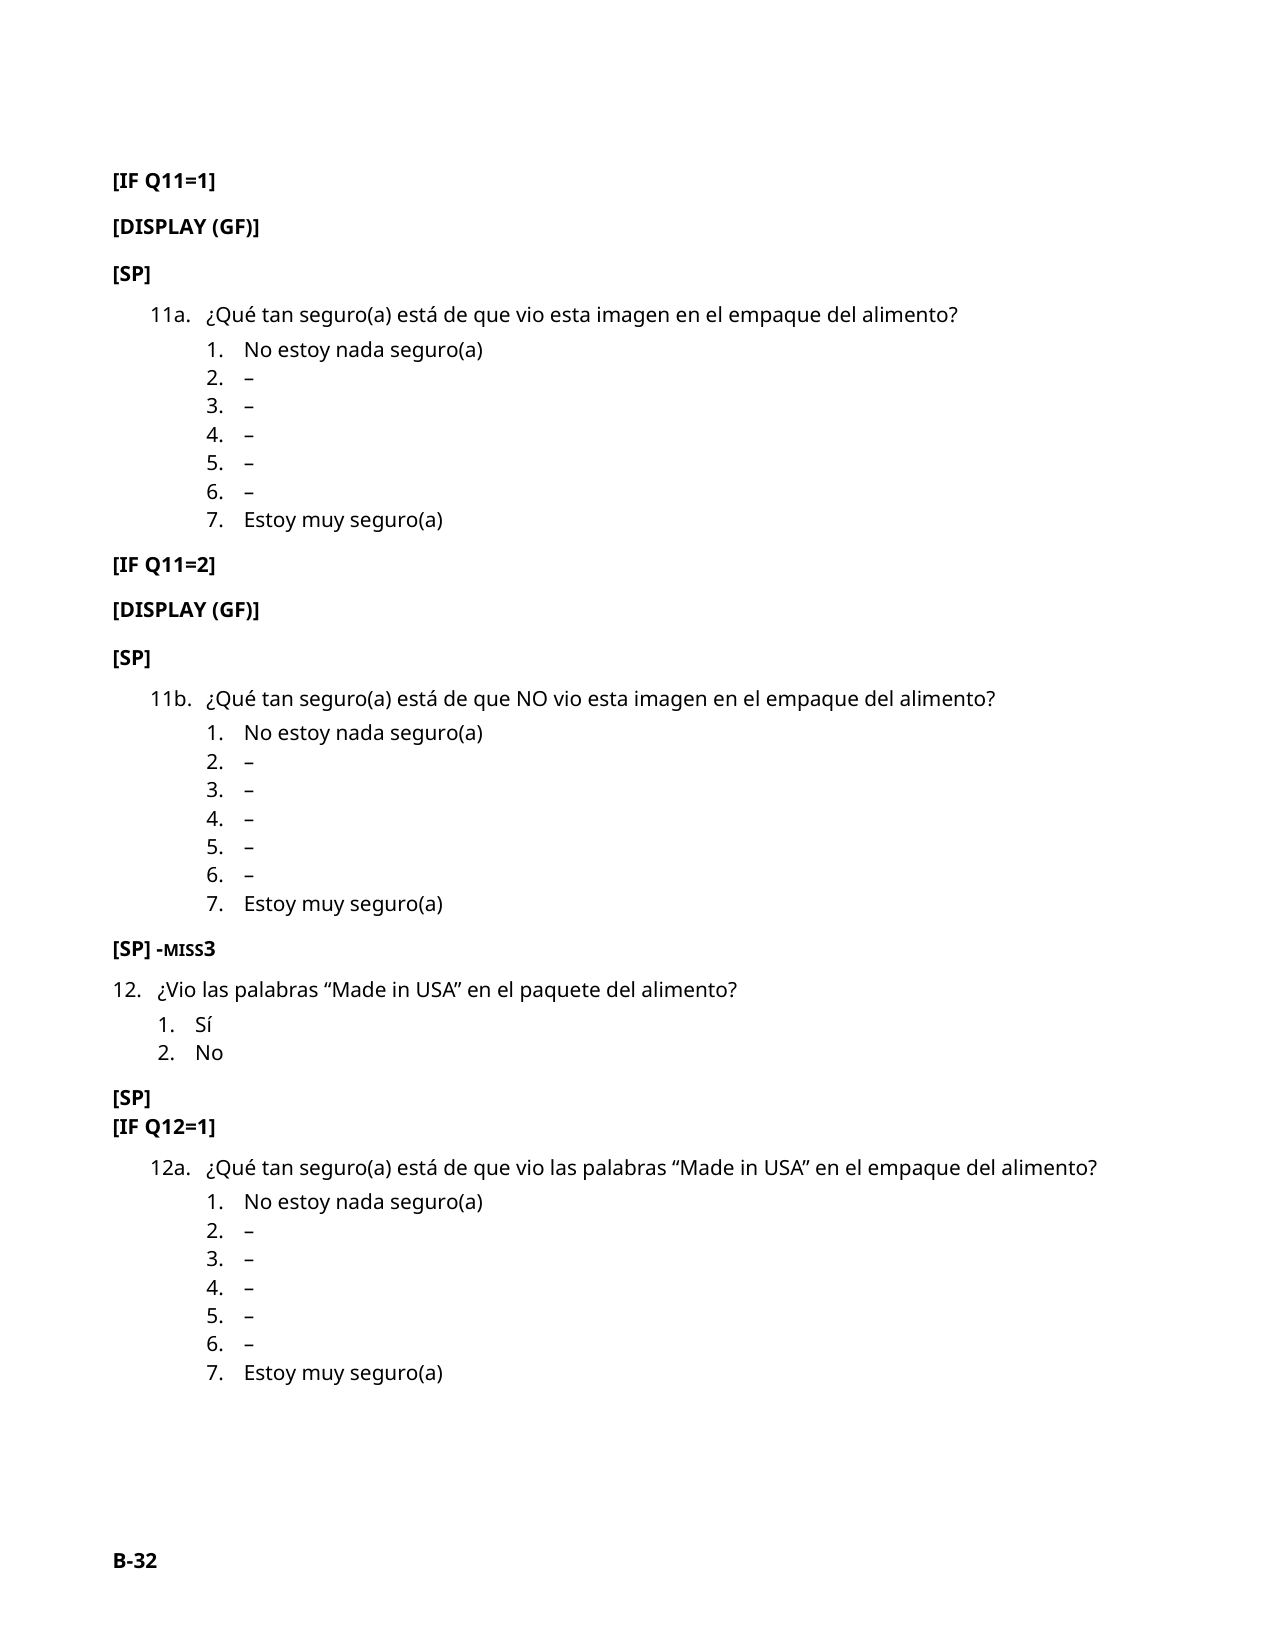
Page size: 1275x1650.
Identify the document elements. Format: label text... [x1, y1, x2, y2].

text 1. No estoy nada seguro(a) [206, 1187, 1162, 1216]
subtitle [DISPLAY (GF)] [112, 212, 1162, 240]
text 2. – [206, 1216, 1162, 1244]
text 6. – [206, 861, 1162, 889]
subtitle [DISPLAY (GF)] [112, 596, 1162, 624]
text 1. No estoy nada seguro(a) [206, 718, 1162, 747]
text 1. No estoy nada seguro(a) [206, 335, 1162, 363]
text 1. Sí [157, 1010, 1162, 1038]
text 2. No [157, 1038, 1162, 1067]
text 7. Estoy muy seguro(a) [206, 505, 1162, 534]
text [SP] [112, 259, 1162, 287]
text 12a. ¿Qué tan seguro(a) está de que vio las palabras “Made in USA” en el empaque del alimento? [150, 1153, 1162, 1181]
text 11a. ¿Qué tan seguro(a) está de que vio esta imagen en el empaque del alimento? [150, 300, 1162, 328]
text 12. ¿Vio las palabras “Made in USA” en el paquete del alimento? [112, 975, 1162, 1003]
text [SP] [112, 1083, 1162, 1112]
text [SP] -miss3 [112, 934, 1162, 963]
text [IF Q12=1] [112, 1112, 1162, 1140]
text 4. – [206, 420, 1162, 448]
text 3. – [206, 775, 1162, 804]
text 6. – [206, 477, 1162, 505]
text [IF Q11=2] [112, 550, 1162, 579]
text [SP] [112, 643, 1162, 671]
text 11b. ¿Qué tan seguro(a) está de que NO vio esta imagen en el empaque del alimento? [150, 684, 1162, 712]
text 5. – [206, 832, 1162, 861]
text 4. – [206, 1273, 1162, 1301]
text 7. Estoy muy seguro(a) [206, 1358, 1162, 1386]
text 2. – [206, 363, 1162, 392]
text 3. – [206, 392, 1162, 420]
text 6. – [206, 1329, 1162, 1358]
text 4. – [206, 804, 1162, 832]
text 5. – [206, 1301, 1162, 1329]
text 2. – [206, 747, 1162, 775]
text 3. – [206, 1244, 1162, 1273]
text 7. Estoy muy seguro(a) [206, 889, 1162, 917]
text 5. – [206, 448, 1162, 477]
text [IF Q11=1] [112, 167, 1162, 195]
